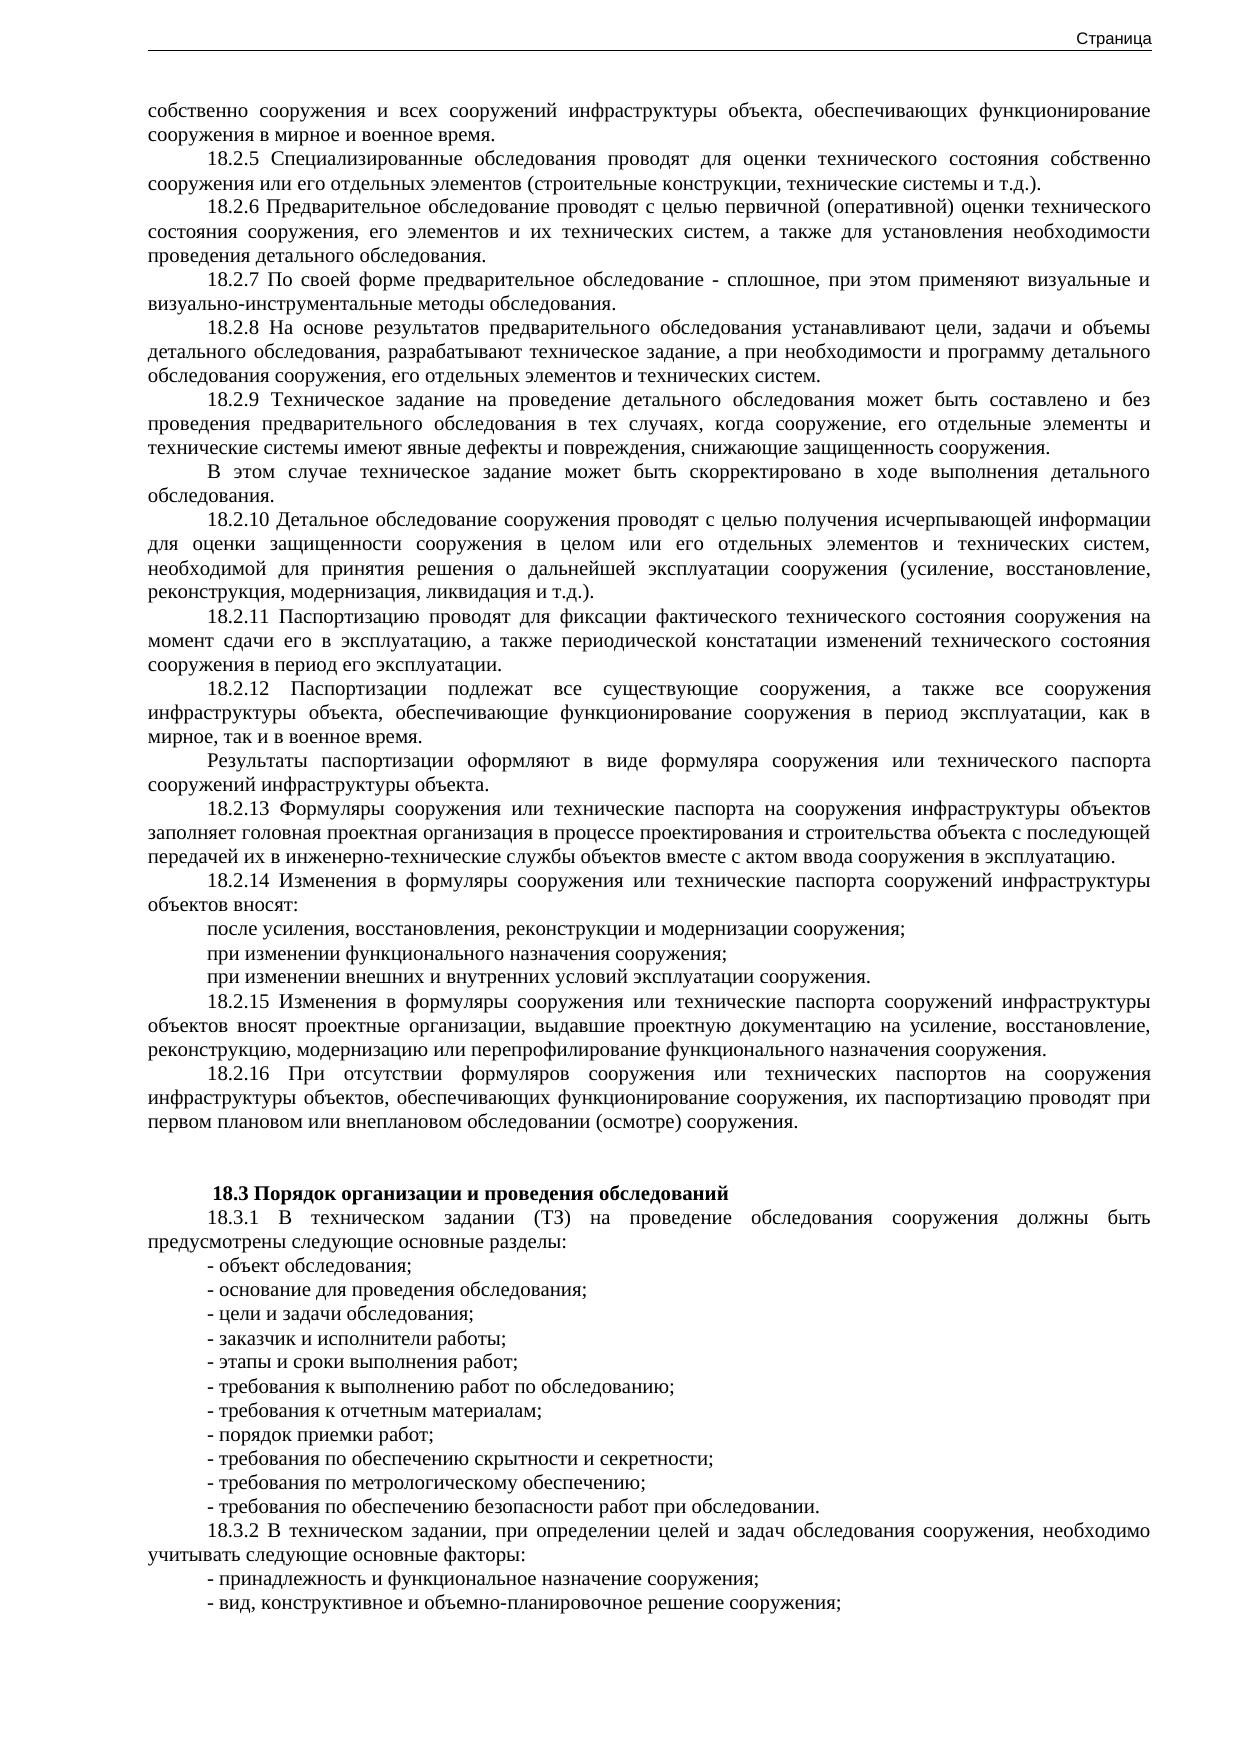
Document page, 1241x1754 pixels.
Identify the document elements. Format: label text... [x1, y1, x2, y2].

text 18.3.1 В техническом задании (ТЗ) на проведение обследования сооружения должны быть предусмотрены следующие основные разделы: [148, 1205, 1152, 1253]
text - требования к отчетным материалам; [148, 1398, 1152, 1422]
text Результаты паспортизации оформляют в виде формуляра сооружения или технического паспорта сооружений инфраструктуры объекта. [148, 748, 1152, 796]
text - требования к выполнению работ по обследованию; [148, 1373, 1152, 1398]
text 18.2.13 Формуляры сооружения или технические паспорта на сооружения инфраструктуры объектов заполняет головная проектная организация в процессе проектирования и строительства объекта с последующей передачей их в инженерно-технические службы объектов вместе с актом ввода сооружения в эксплуатацию. [148, 796, 1152, 868]
text - порядок приемки работ; [148, 1422, 1152, 1446]
text 18.2.16 При отсутствии формуляров сооружения или технических паспортов на сооружения инфраструктуры объектов, обеспечивающих функционирование сооружения, их паспортизацию проводят при первом плановом или внеплановом обследовании (осмотре) сооружения. [148, 1061, 1152, 1133]
text после усиления, восстановления, реконструкции и модернизации сооружения; [148, 916, 1152, 940]
text - требования по метрологическому обеспечению; [148, 1470, 1152, 1494]
text - основание для проведения обследования; [148, 1277, 1152, 1301]
text 18.2.11 Паспортизацию проводят для фиксации фактического технического состояния сооружения на момент сдачи его в эксплуатацию, а также периодической констатации изменений технического состояния сооружения в период его эксплуатации. [148, 603, 1152, 676]
text 18.2.6 Предварительное обследование проводят с целью первичной (оперативной) оценки технического состояния сооружения, его элементов и их технических систем, а также для установления необходимости проведения детального обследования. [148, 194, 1152, 267]
text В этом случае техническое задание может быть скорректировано в ходе выполнения детального обследования. [148, 459, 1152, 507]
text 18.2.7 По своей форме предварительное обследование - сплошное, при этом применяют визуальные и визуально-инструментальные методы обследования. [148, 267, 1152, 315]
text - принадлежность и функциональное назначение сооружения; [148, 1566, 1152, 1590]
text 18.2.5 Специализированные обследования проводят для оценки технического состояния собственно сооружения или его отдельных элементов (строительные конструкции, технические системы и т.д.). [148, 146, 1152, 194]
text - вид, конструктивное и объемно-планировочное решение сооружения; [148, 1590, 1152, 1614]
text при изменении внешних и внутренних условий эксплуатации сооружения. [148, 964, 1152, 988]
text 18.3.2 В техническом задании, при определении целей и задач обследования сооружения, необходимо учитывать следующие основные факторы: [148, 1518, 1152, 1566]
text - заказчик и исполнители работы; [148, 1325, 1152, 1349]
text - требования по обеспечению безопасности работ при обследовании. [148, 1494, 1152, 1518]
text 18.3 Порядок организации и проведения обследований [148, 1181, 1152, 1205]
text - этапы и сроки выполнения работ; [148, 1349, 1152, 1373]
text 18.2.15 Изменения в формуляры сооружения или технические паспорта сооружений инфраструктуры объектов вносят проектные организации, выдавшие проектную документацию на усиление, восстановление, реконструкцию, модернизацию или перепрофилирование функционального назначения сооружения. [148, 988, 1152, 1061]
text 18.2.9 Техническое задание на проведение детального обследования может быть составлено и без проведения предварительного обследования в тех случаях, когда сооружение, его отдельные элементы и технические системы имеют явные дефекты и повреждения, снижающие защищенность сооружения. [148, 387, 1152, 459]
text 18.2.10 Детальное обследование сооружения проводят с целью получения исчерпывающей информации для оценки защищенности сооружения в целом или его отдельных элементов и технических систем, необходимой для принятия решения о дальнейшей эксплуатации сооружения (усиление, восстановление, реконструкция, модернизация, ликвидация и т.д.). [148, 507, 1152, 603]
text 18.2.8 На основе результатов предварительного обследования устанавливают цели, задачи и объемы детального обследования, разрабатывают техническое задание, а при необходимости и программу детального обследования сооружения, его отдельных элементов и технических систем. [148, 315, 1152, 387]
text 18.2.12 Паспортизации подлежат все существующие сооружения, а также все сооружения инфраструктуры объекта, обеспечивающие функционирование сооружения в период эксплуатации, как в мирное, так и в военное время. [148, 676, 1152, 748]
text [148, 98, 1152, 146]
text - требования по обеспечению скрытности и секретности; [148, 1446, 1152, 1470]
text при изменении функционального назначения сооружения; [148, 940, 1152, 964]
text 18.2.14 Изменения в формуляры сооружения или технические паспорта сооружений инфраструктуры объектов вносят: [148, 868, 1152, 916]
text - объект обследования; [148, 1253, 1152, 1277]
text - цели и задачи обследования; [148, 1301, 1152, 1325]
